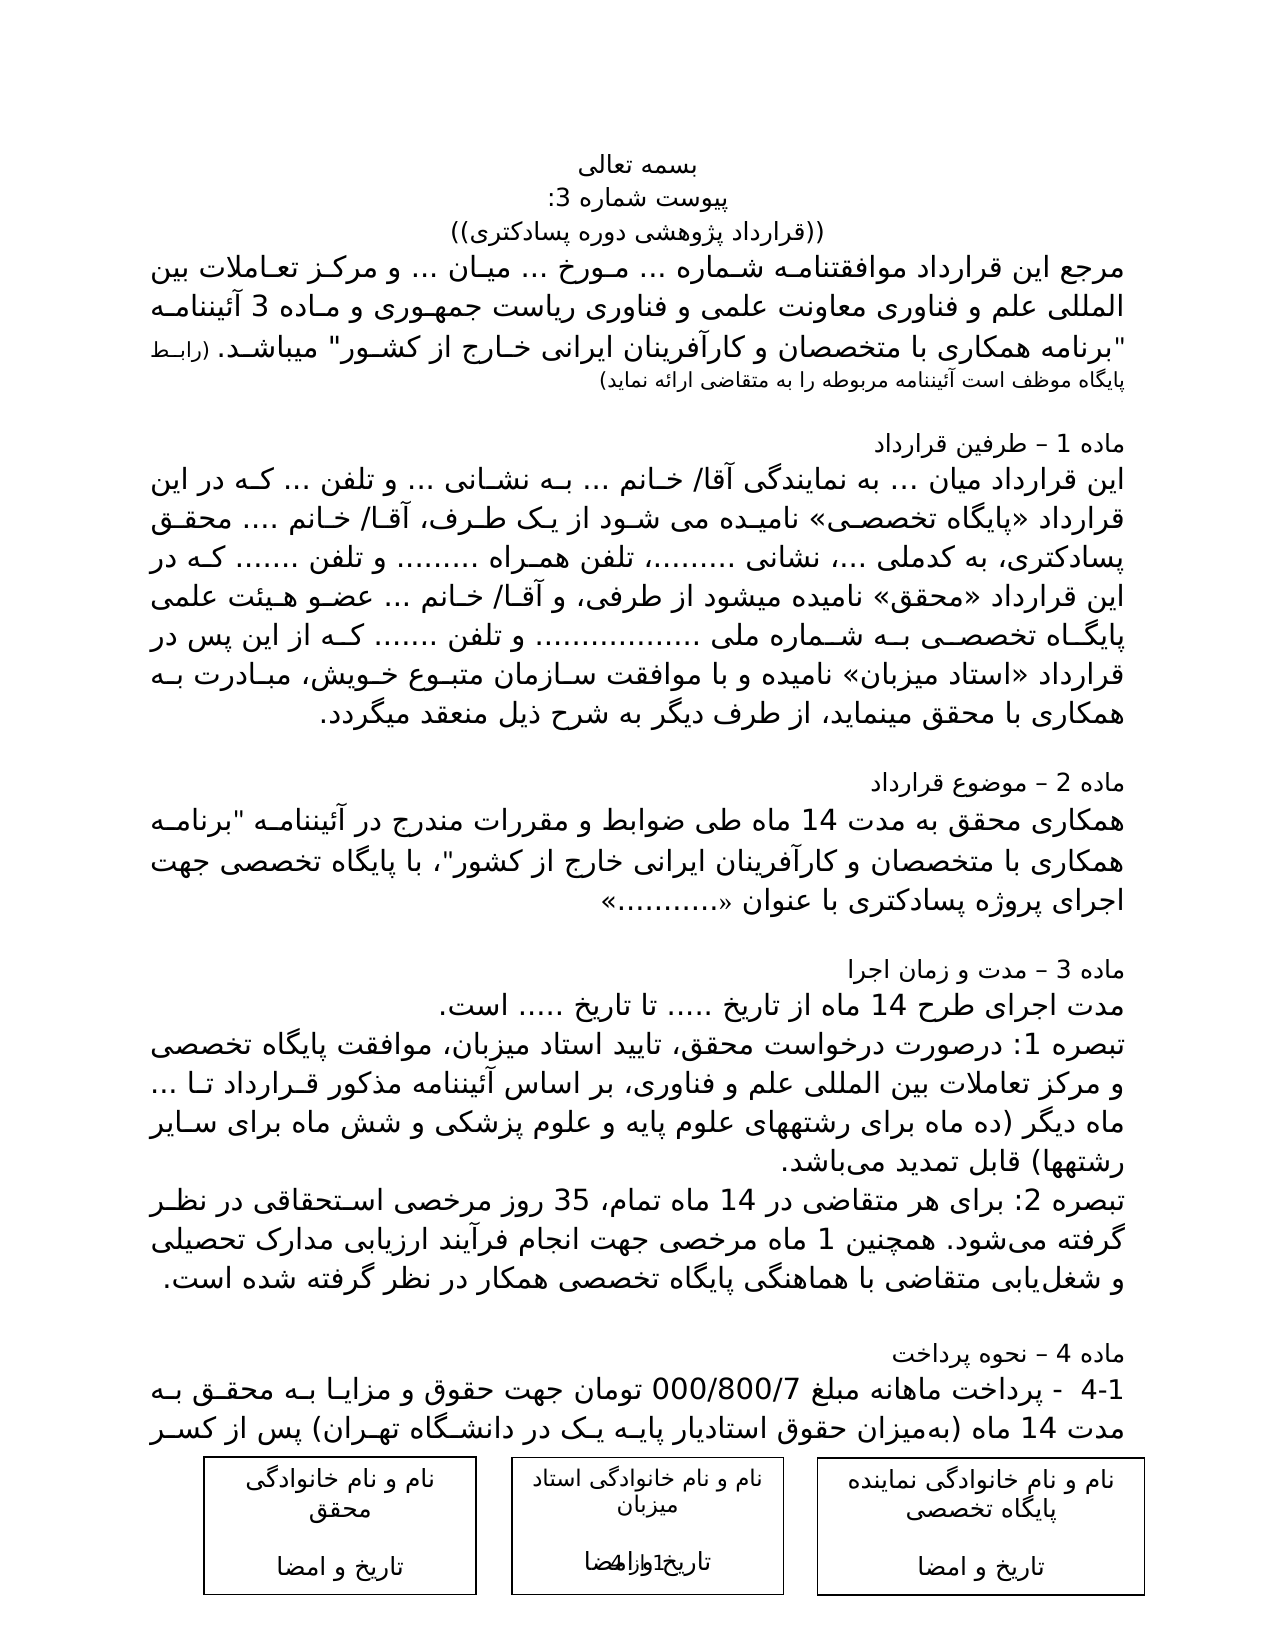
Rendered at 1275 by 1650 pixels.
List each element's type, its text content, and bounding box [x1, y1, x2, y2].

text این قرارداد میان … به نمایندگی آقا/ خانم ... به نشانی ... و تلفن ... که در این قرارداد «پایگاه تخصصی» نامیده می شود از یک طرف، آقا/ خانم .... محقق پسادکتری، به کدملی ...، نشانی .........، تلفن همراه ......... و تلفن ....... که در این قرارداد «محقق» نامیده میشود از طرفی، و آقا/ خانم ... عضو هیئت علمی پایگاه تخصصی به شماره ملی .................. و تلفن ....... که از این پس در قرارداد «استاد میزبان» نامیده و با موافقت سازمان متبوع خویش، مبادرت به همکاری با محقق مینماید، از طرف دیگر به شرح ذیل منعقد میگردد. [150, 462, 1125, 730]
text ماده 2 – موضوع قرارداد [150, 768, 1125, 797]
text ماده 3 – مدت و زمان اجرا [150, 955, 1125, 984]
text مرجع این قرارداد موافقتنامه شماره ... مورخ ... میان ... و مرکز تعاملات بین المللی علم و فناوری معاونت علمی و فناوری ریاست جمهوری و ماده 3 آئیننامه "برنامه همکاری با متخصصان و کارآفرینان ایرانی خارج از کشور" میباشد. (رابط پایگاه موظف است آئیننامه مربوطه را به متقاضی ارائه نماید) [150, 251, 1125, 392]
text مدت اجرای طرح 14 ماه از تاریخ ..... تا تاریخ ..... است. [150, 989, 1125, 1023]
text ماده 1 – طرفین قرارداد [150, 429, 1125, 458]
text همکاری محقق به مدت 14 ماه طی ضوابط و مقررات مندرج در آئیننامه "برنامه همکاری با متخصصان و کارآفرینان ایرانی خارج از کشور"، با پایگاه تخصصی جهت اجرای پروژه پسادکتری با عنوان «...........» [150, 802, 1125, 917]
text تبصره 2: برای هر متقاضی در 14 ماه تمام، 35 روز مرخصی استحقاقی در نظر گرفته می‌شود. همچنین 1 ماه مرخصی جهت انجام فرآیند ارزیابی مدارک تحصیلی و شغل‌یابی متقاضی با هماهنگی پایگاه تخصصی همکار در نظر گرفته شده است. [150, 1183, 1125, 1295]
text ((قرارداد پژوهشی دوره پسادکتری)) [150, 217, 1125, 246]
text تبصره 1: درصورت درخواست محقق، تایید استاد میزبان، موافقت پایگاه تخصصی و مرکز تعاملات بین المللی علم و فناوری، بر اساس آئیننامه مذکور قرارداد تا ... ماه دیگر (ده ماه برای رشتههای علوم پایه و علوم پزشکی و شش ماه برای سایر رشتهها) قابل تمدید می‌باشد. [150, 1028, 1125, 1178]
text پیوست شماره 3: [150, 183, 1125, 213]
text ماده 4 – نحوه پرداخت [150, 1339, 1125, 1368]
text بسمه تعالی [150, 150, 1125, 179]
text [150, 1372, 1125, 1445]
